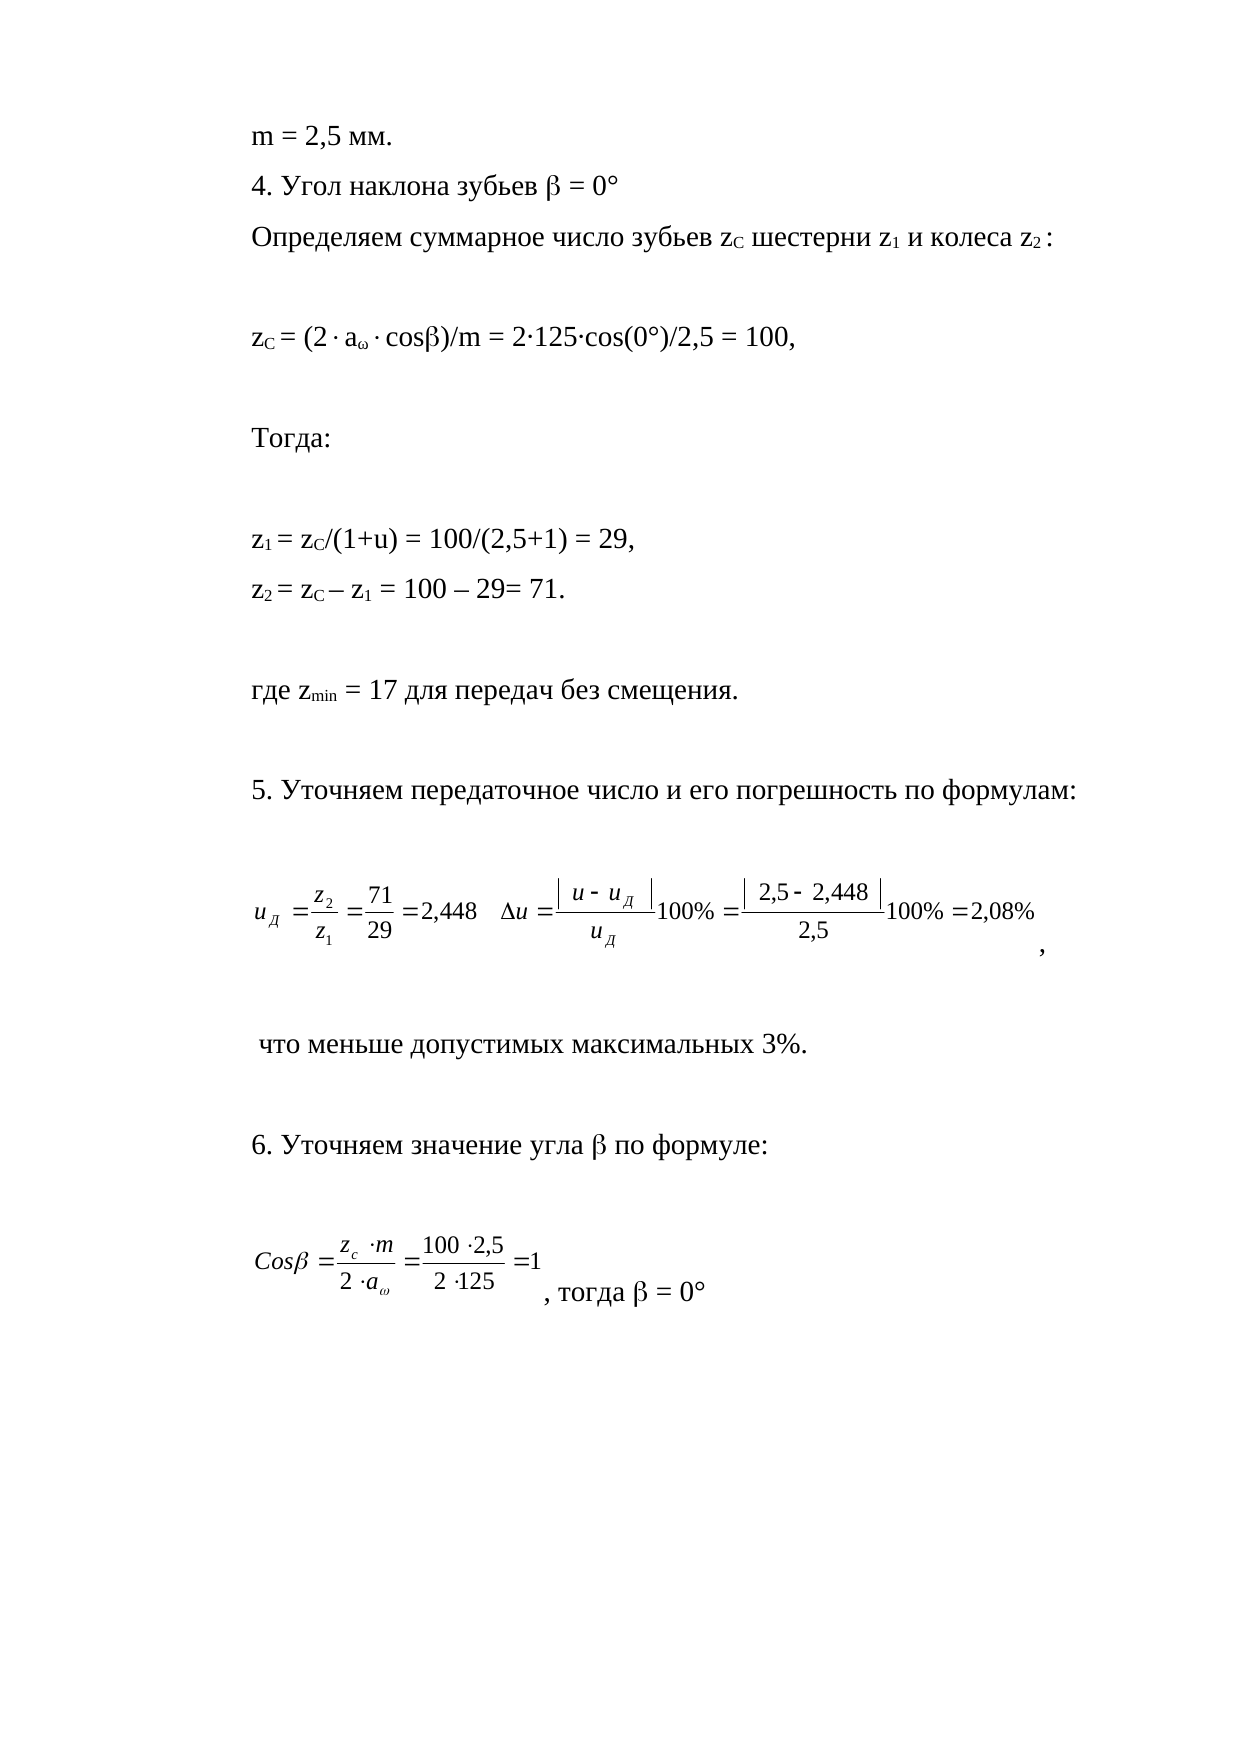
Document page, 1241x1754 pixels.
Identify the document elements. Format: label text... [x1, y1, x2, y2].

subtitle zC = (2aωсos)/m = 2∙125∙сos(0°)/2,5 = 100, [177, 319, 1152, 353]
subtitle m = 2,5 мм. [177, 118, 1152, 152]
subtitle Определяем суммарное число зубьев zC шестерни z1 и колеса z2 : [177, 219, 1152, 252]
subtitle z2 = zС – z1 = 100 – 29= 71. [177, 571, 1152, 605]
subtitle где zmin = 17 для передач без смещения. [177, 672, 1152, 705]
text , тогда = 0° [177, 1227, 1152, 1307]
subtitle 6. Уточняем значение угла по формуле: [177, 1127, 1152, 1160]
subtitle 5. Уточняем передаточное число и его погрешность по формулам: [177, 772, 1152, 806]
subtitle 4. Угол наклона зубьев = 0° [177, 168, 1152, 202]
text , [177, 873, 1152, 959]
text что меньше допустимых максимальных 3%. [177, 1026, 1152, 1060]
subtitle z1 = zC/(1+u) = 100/(2,5+1) = 29, [177, 521, 1152, 554]
subtitle Тогда: [177, 420, 1152, 454]
